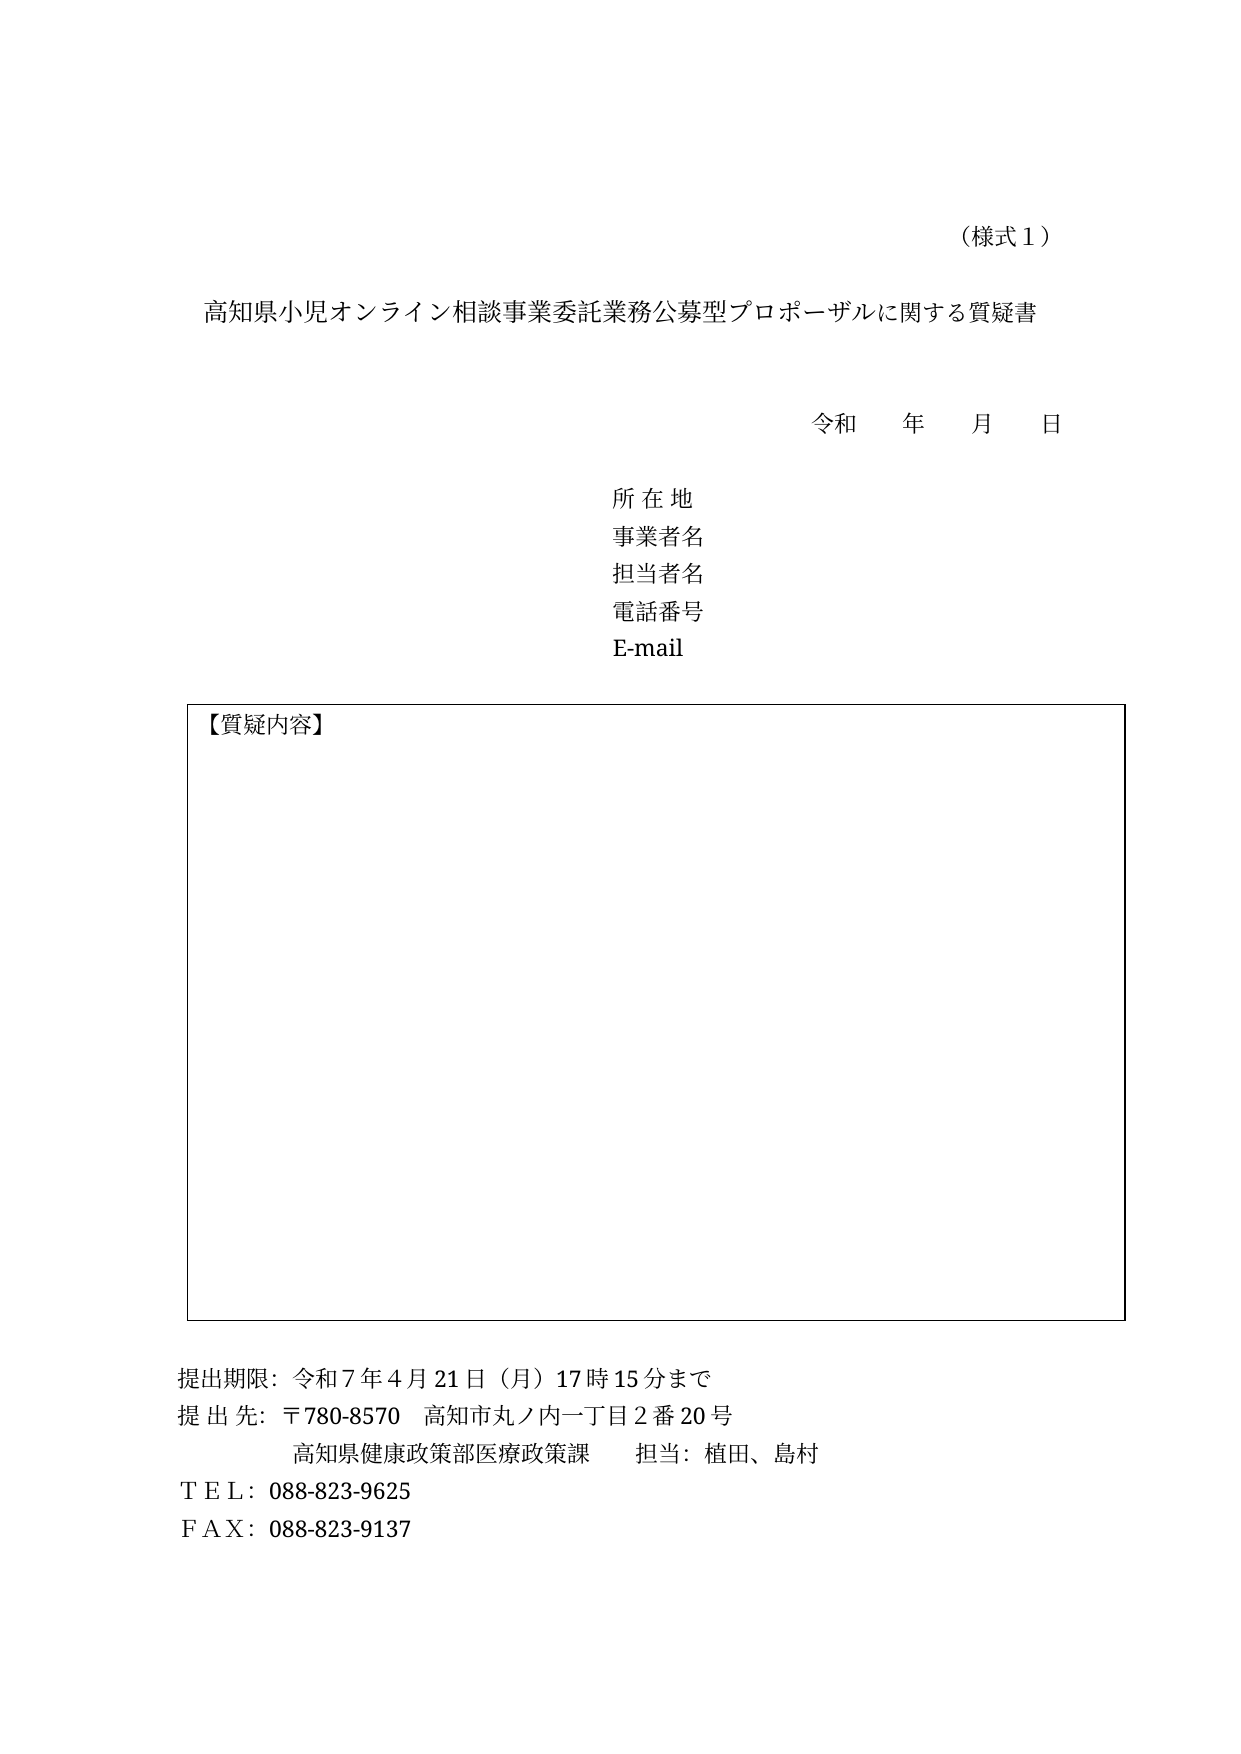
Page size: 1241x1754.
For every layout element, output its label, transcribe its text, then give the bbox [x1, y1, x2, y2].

text ＦＡＸ：088-823-9137 [177, 1508, 1063, 1546]
text E-mail [177, 629, 1063, 667]
table_header 【質疑内容】 [188, 705, 1124, 1320]
text 提 出 先：〒780-8570 高知市丸ノ内一丁目２番20号 [177, 1396, 1063, 1433]
text 担当者名 [177, 554, 1063, 592]
text 事業者名 [177, 517, 1063, 554]
text 高知県健康政策部医療政策課 担当：植田、島村 [177, 1433, 1063, 1471]
text 高知県小児オンライン相談事業委託業務公募型プロポーザルに関する質疑書 [177, 292, 1063, 329]
text ＴＥＬ：088-823-9625 [177, 1471, 1063, 1508]
text 提出期限：令和７年４月21日（月）17時15分まで [177, 1358, 1063, 1396]
text 所 在 地 [177, 479, 1063, 517]
text 令和 年 月 日 [177, 404, 1063, 442]
text 電話番号 [177, 592, 1063, 629]
text （様式１） [177, 217, 1063, 254]
